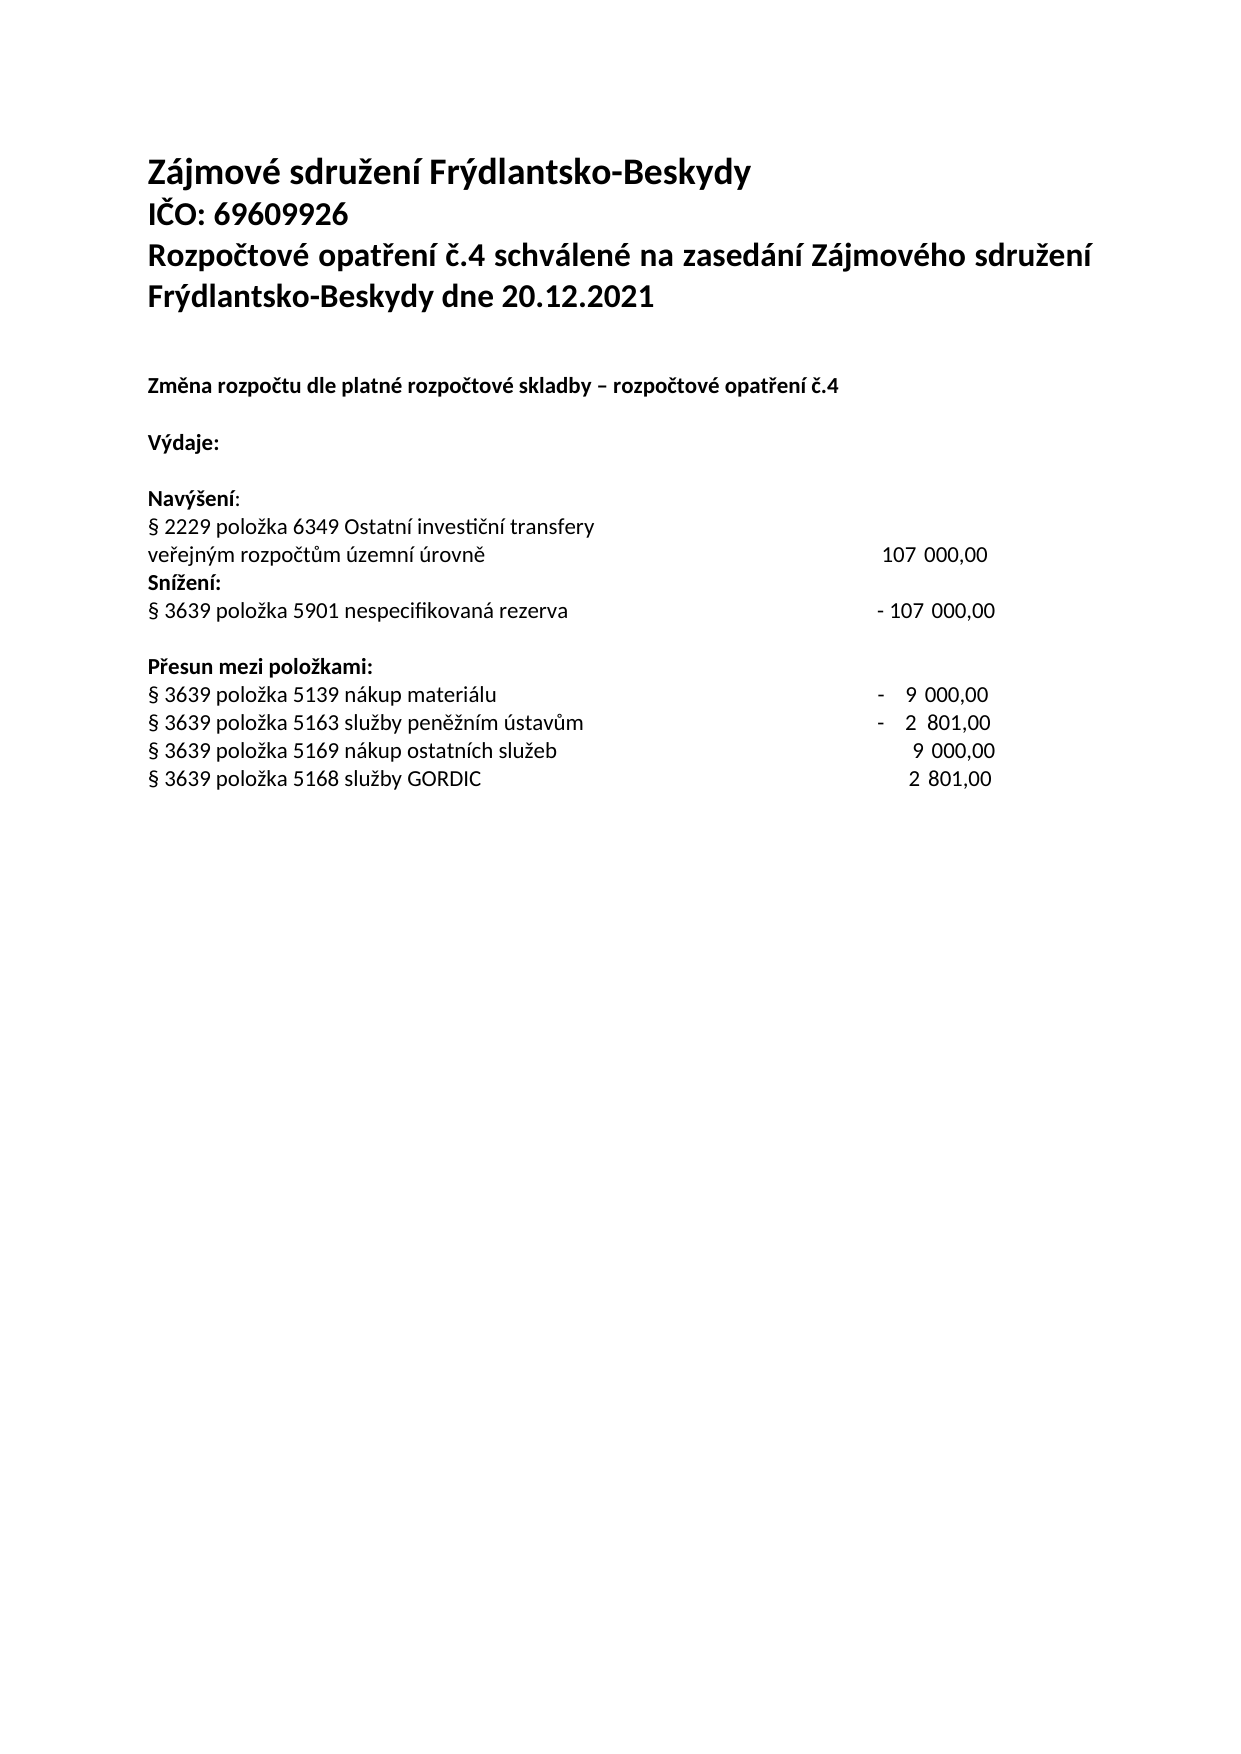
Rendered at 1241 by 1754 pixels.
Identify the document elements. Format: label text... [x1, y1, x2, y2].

text § 3639 položka 5168 služby GORDIC 2 801,00 [148, 764, 1093, 792]
text Rozpočtové opatření č.4 schválené na zasedání Zájmového sdružení Frýdlantsko-Beskydy dne 20.12.2021 [148, 234, 1093, 316]
text Navýšení: [148, 484, 1093, 512]
text § 3639 položka 5139 nákup materiálu - 9 000,00 [148, 680, 1093, 708]
text Přesun mezi položkami: [148, 652, 1093, 680]
text § 3639 položka 5169 nákup ostatních služeb 9 000,00 [148, 736, 1093, 764]
text § 3639 položka 5163 služby peněžním ústavům - 2 801,00 [148, 708, 1093, 736]
text § 2229 položka 6349 Ostatní investiční transfery [148, 512, 1093, 540]
text veřejným rozpočtům územní úrovně 107 000,00 [148, 540, 1093, 568]
text Změna rozpočtu dle platné rozpočtové skladby – rozpočtové opatření č.4 [148, 372, 1093, 400]
text Výdaje: [148, 428, 1093, 456]
text § 3639 položka 5901 nespecifikovaná rezerva - 107 000,00 [148, 596, 1093, 624]
text IČO: 69609926 [148, 193, 1093, 234]
text Zájmové sdružení Frýdlantsko-Beskydy [148, 148, 1093, 193]
text Snížení: [148, 568, 1093, 596]
